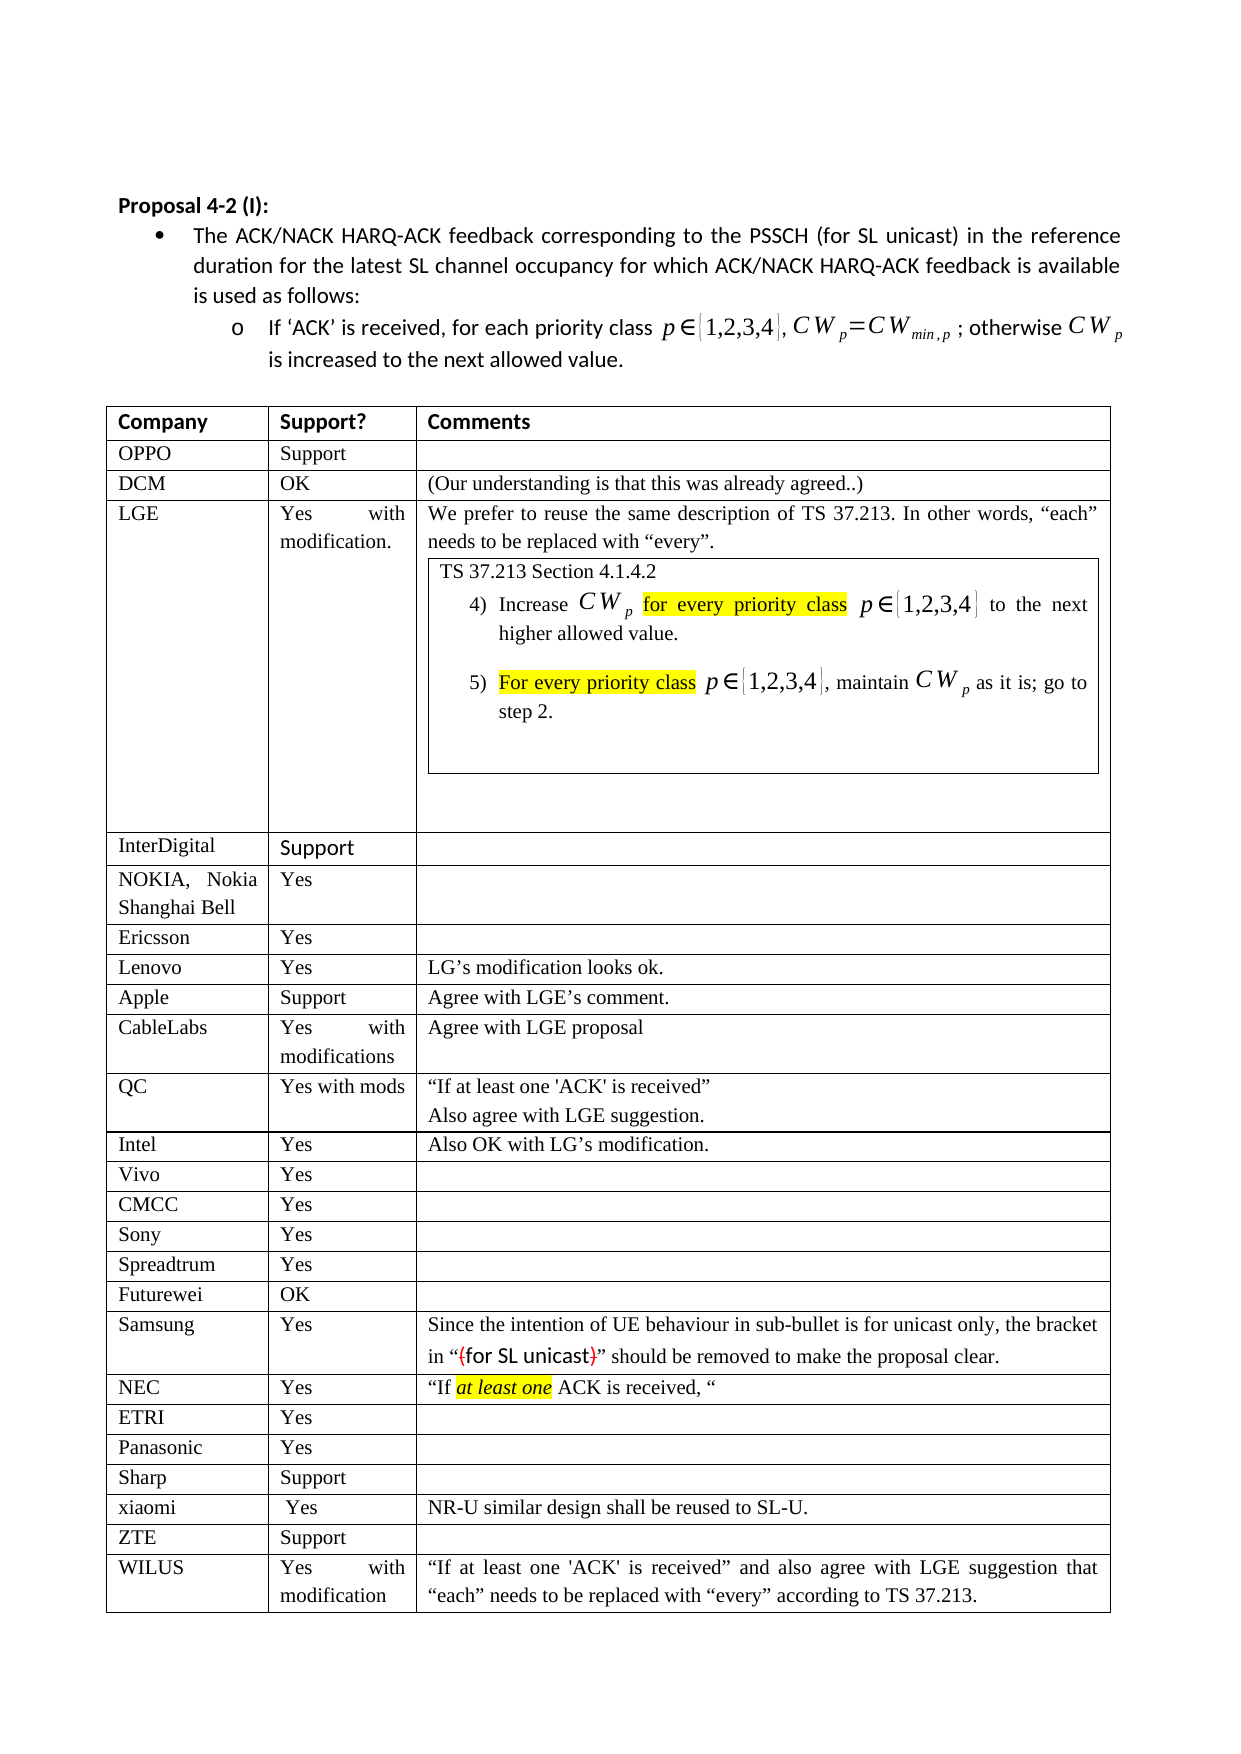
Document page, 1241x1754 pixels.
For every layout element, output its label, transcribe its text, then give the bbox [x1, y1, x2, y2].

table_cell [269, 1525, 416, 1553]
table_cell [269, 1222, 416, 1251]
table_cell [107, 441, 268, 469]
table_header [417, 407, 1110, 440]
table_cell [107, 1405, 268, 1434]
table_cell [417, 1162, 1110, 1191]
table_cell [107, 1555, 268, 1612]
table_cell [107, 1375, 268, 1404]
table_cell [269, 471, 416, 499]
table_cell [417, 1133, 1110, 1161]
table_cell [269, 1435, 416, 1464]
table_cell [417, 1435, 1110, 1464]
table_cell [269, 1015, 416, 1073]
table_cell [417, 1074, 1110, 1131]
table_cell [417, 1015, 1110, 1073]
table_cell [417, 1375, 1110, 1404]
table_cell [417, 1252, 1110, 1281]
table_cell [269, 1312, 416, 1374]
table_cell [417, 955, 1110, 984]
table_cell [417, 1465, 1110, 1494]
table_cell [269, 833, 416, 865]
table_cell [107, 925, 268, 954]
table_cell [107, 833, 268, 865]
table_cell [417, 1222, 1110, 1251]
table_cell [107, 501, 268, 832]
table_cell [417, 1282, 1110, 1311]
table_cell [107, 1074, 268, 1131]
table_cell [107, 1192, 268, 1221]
list The ACK/NACK HARQ-ACK feedback corresponding to the PSSCH (for SL unicast) in the reference duration for the latest SL channel occupancy for which ACK/NACK HARQ-ACK feedback is available is used as follows: [156, 221, 1122, 310]
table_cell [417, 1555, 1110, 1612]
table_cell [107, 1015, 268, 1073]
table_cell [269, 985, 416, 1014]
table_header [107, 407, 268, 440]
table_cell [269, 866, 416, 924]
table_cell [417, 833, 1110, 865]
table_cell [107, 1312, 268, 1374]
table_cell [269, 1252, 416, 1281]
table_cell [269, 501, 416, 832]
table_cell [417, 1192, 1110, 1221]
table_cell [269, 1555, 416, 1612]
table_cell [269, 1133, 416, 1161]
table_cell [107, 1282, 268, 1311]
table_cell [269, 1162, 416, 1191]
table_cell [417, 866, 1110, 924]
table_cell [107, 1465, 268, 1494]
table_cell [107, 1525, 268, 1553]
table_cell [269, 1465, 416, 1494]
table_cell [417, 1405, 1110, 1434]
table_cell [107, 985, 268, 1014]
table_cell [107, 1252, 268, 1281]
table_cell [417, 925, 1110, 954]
text Proposal 4-2 (I): [118, 191, 1122, 219]
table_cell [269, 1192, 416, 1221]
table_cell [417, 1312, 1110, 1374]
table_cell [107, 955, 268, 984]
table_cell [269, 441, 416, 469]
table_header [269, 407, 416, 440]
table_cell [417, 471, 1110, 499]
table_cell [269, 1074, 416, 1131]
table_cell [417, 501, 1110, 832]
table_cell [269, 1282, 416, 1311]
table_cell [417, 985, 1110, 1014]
list If ‘ACK’ is received, for each priority class , ; otherwise is increased to the next allowed value. [231, 312, 1122, 373]
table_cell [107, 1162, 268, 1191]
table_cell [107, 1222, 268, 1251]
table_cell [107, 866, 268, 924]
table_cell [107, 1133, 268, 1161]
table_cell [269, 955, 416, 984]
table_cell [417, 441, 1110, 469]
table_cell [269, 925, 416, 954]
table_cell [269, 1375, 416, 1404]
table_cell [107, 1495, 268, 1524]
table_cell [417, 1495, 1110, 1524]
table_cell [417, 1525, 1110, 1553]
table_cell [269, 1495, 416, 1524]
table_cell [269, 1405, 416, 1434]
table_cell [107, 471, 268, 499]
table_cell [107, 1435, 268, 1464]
